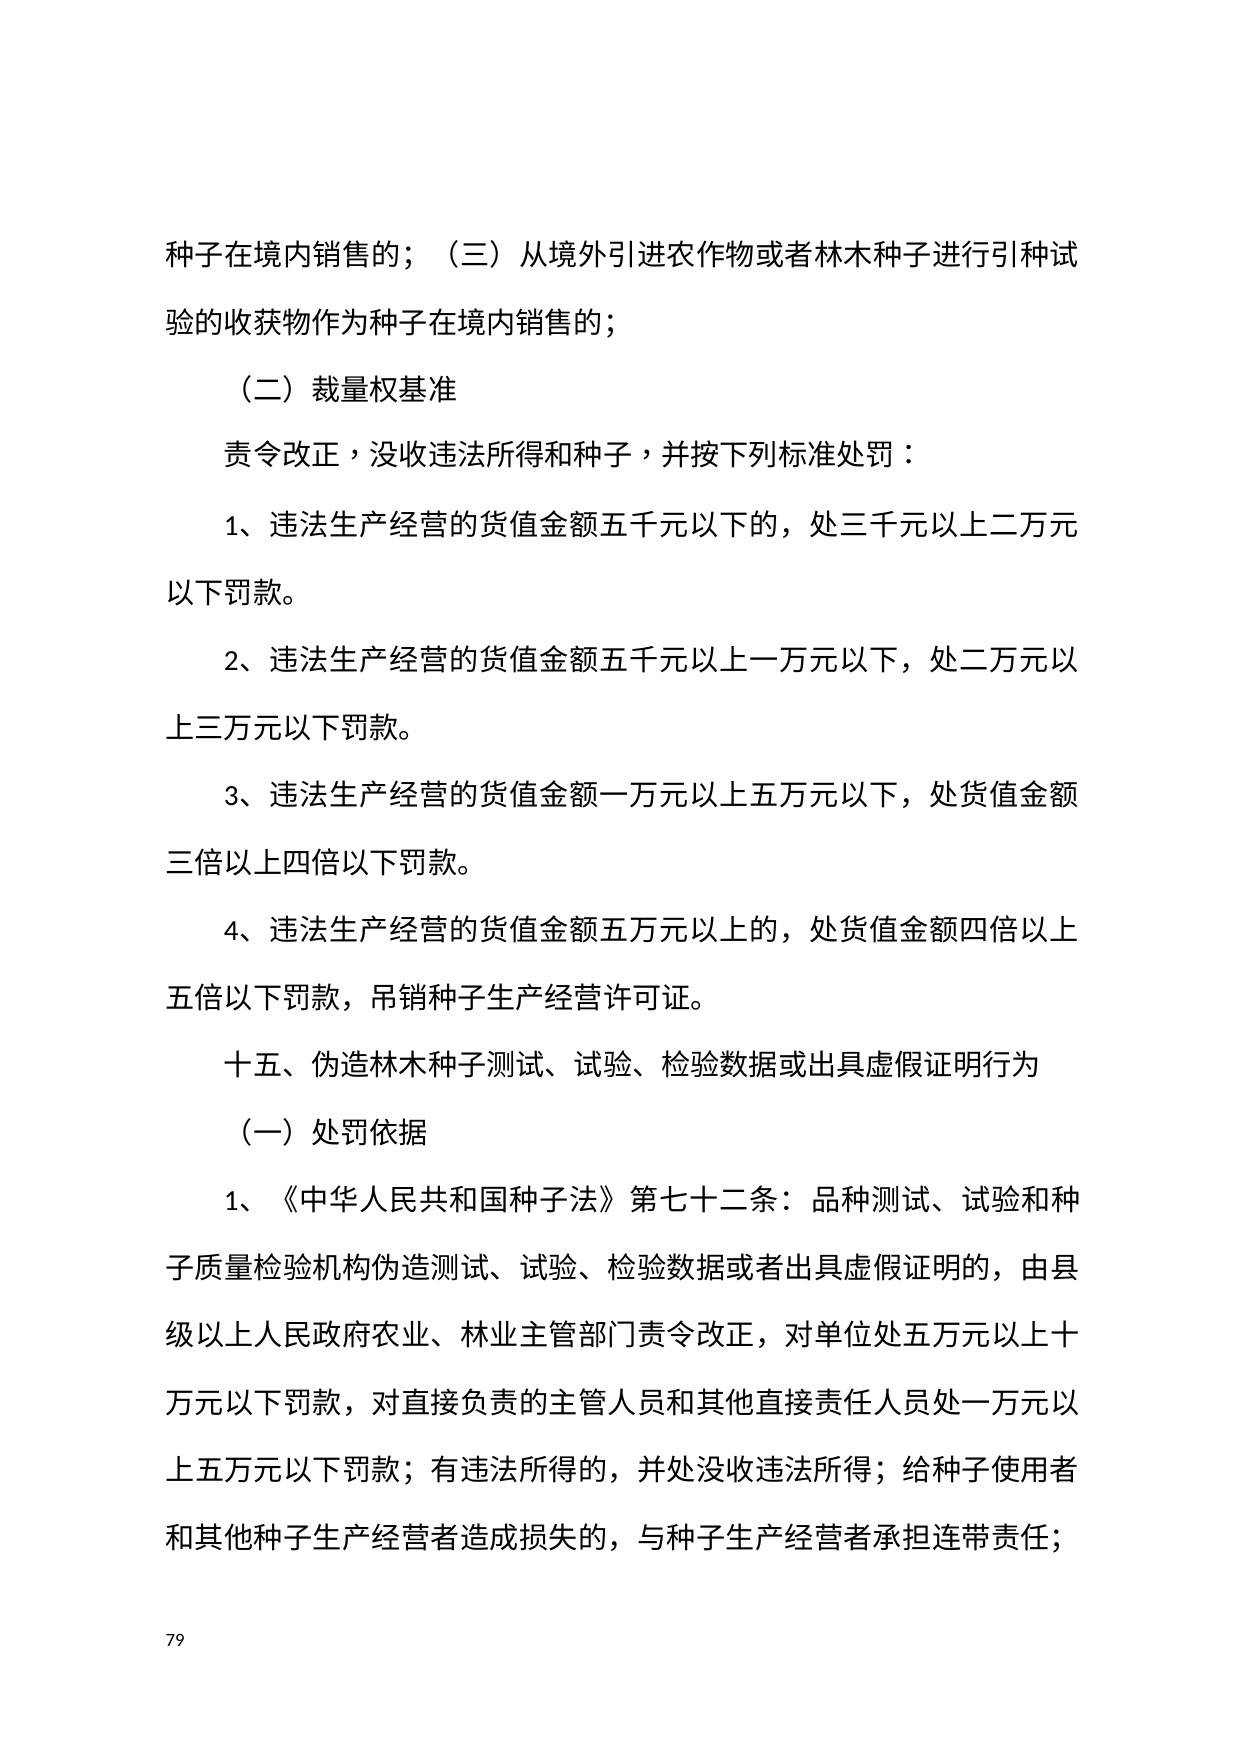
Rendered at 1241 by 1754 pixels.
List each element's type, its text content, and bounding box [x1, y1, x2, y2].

text 1、违法生产经营的货值金额五千元以下的，处三千元以上二万元以下罚款。 [165, 489, 1081, 624]
text 4、违法生产经营的货值金额五万元以上的，处货值金额四倍以上五倍以下罚款，吊销种子生产经营许可证。 [165, 894, 1081, 1029]
text 责令改正，没收违法所得和种子，并按下列标准处罚： [165, 422, 1081, 489]
text 3、违法生产经营的货值金额一万元以上五万元以下，处货值金额三倍以上四倍以下罚款。 [165, 759, 1081, 894]
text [165, 219, 1081, 354]
text 2、违法生产经营的货值金额五千元以上一万元以下，处二万元以上三万元以下罚款。 [165, 624, 1081, 759]
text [165, 1164, 1081, 1569]
text 十五、伪造林木种子测试、试验、检验数据或出具虚假证明行为 [165, 1029, 1081, 1097]
text （二）裁量权基准 [165, 354, 1081, 422]
text （一）处罚依据 [165, 1097, 1081, 1164]
